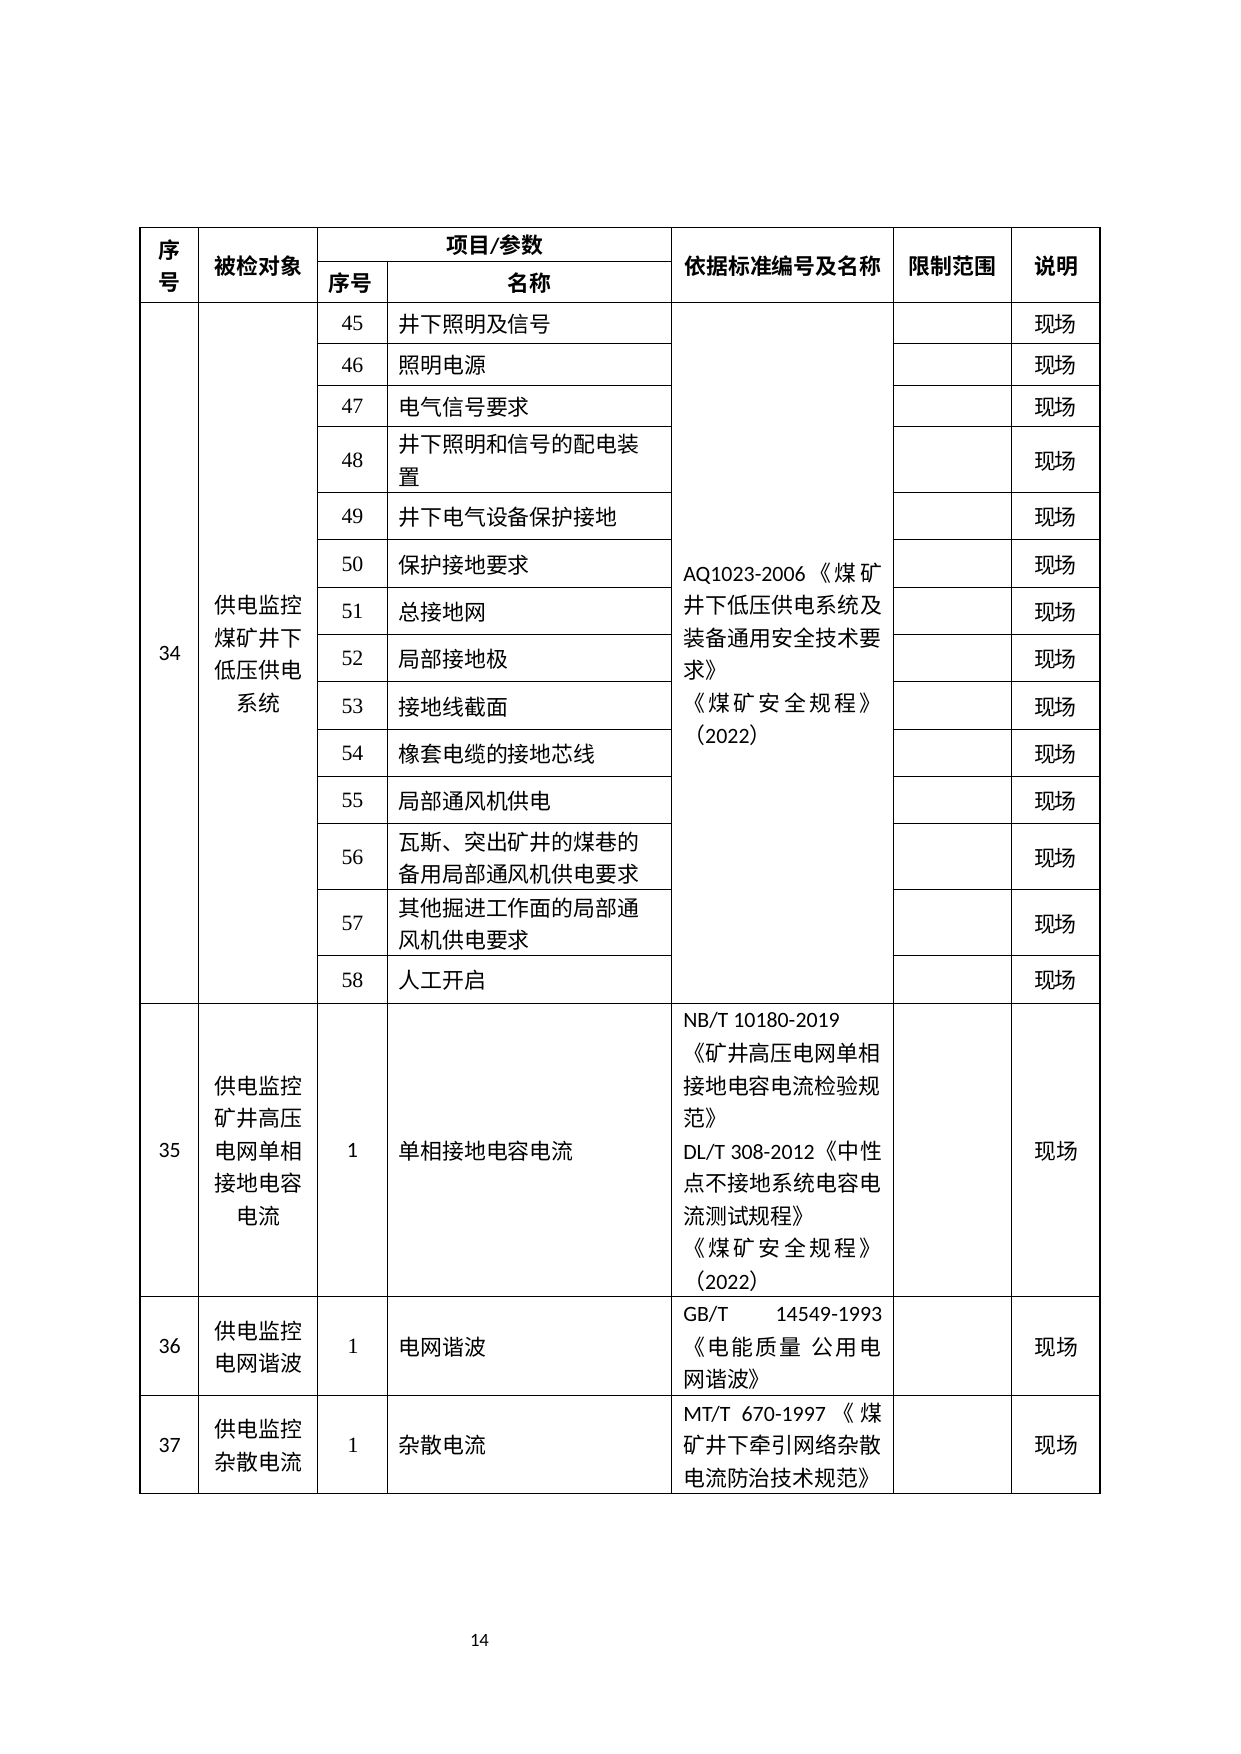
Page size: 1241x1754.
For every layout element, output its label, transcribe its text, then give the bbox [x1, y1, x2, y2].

table_cell 井下照明和信号的配电装置 [388, 427, 671, 492]
table_cell 局部接地极 [388, 635, 671, 681]
table_cell 现场 [1012, 890, 1099, 955]
table_cell GB/T 14549-1993《电能质量 公用电网谐波》 [672, 1297, 893, 1394]
table_cell 45 [318, 303, 387, 343]
table_cell 58 [318, 956, 387, 1002]
table_header 限制范围 [894, 228, 1011, 302]
table_cell 现场 [1012, 588, 1099, 634]
table_cell 现场 [1012, 1004, 1099, 1296]
table_cell 现场 [1012, 635, 1099, 681]
table_cell 现场 [1012, 540, 1099, 587]
table_cell 接地线截面 [388, 682, 671, 728]
table_cell [894, 682, 1011, 728]
table_cell 现场 [1012, 427, 1099, 492]
table_cell 35 [141, 1004, 198, 1296]
table_cell 供电监控 电网谐波 [199, 1297, 317, 1394]
table_cell 54 [318, 730, 387, 776]
table_cell 36 [141, 1297, 198, 1394]
table_cell 56 [318, 824, 387, 889]
table_cell 现场 [1012, 777, 1099, 823]
table_cell 保护接地要求 [388, 540, 671, 587]
table_cell 57 [318, 890, 387, 955]
table_cell 51 [318, 588, 387, 634]
table_header 说明 [1012, 228, 1099, 302]
table_cell 1 [318, 1004, 387, 1296]
table_cell [894, 1396, 1011, 1493]
table_cell [894, 540, 1011, 587]
table_cell 供电监控 杂散电流 [199, 1396, 317, 1493]
table_cell [894, 588, 1011, 634]
table_cell 55 [318, 777, 387, 823]
table_cell [894, 777, 1011, 823]
table_cell 现场 [1012, 303, 1099, 343]
table_cell 名称 [388, 262, 671, 302]
table_cell [894, 303, 1011, 343]
table_cell 照明电源 [388, 344, 671, 384]
table_cell 局部通风机供电 [388, 777, 671, 823]
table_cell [672, 303, 893, 1002]
table_cell 现场 [1012, 1297, 1099, 1394]
table_cell 现场 [1012, 386, 1099, 426]
table_cell 37 [141, 1396, 198, 1493]
table_cell 现场 [1012, 1396, 1099, 1493]
table_cell [894, 890, 1011, 955]
table_cell 52 [318, 635, 387, 681]
table_cell [894, 427, 1011, 492]
table_header 被检对象 [199, 228, 317, 302]
table_cell 53 [318, 682, 387, 728]
table_header 序号 [141, 228, 198, 302]
table_cell NB/T 10180-2019 《矿井高压电网单相接地电容电流检验规范》 DL/T 308-2012《中性点不接地系统电容电流测试规程》 《煤矿安全规程》（2022） [672, 1004, 893, 1296]
table_cell [894, 1004, 1011, 1296]
table_cell 杂散电流 [388, 1396, 671, 1493]
table_header 项目/参数 [318, 228, 671, 261]
table_cell 现场 [1012, 493, 1099, 539]
table_cell 现场 [1012, 682, 1099, 728]
table_cell 供电监控 煤矿井下低压供电系统 [199, 303, 317, 1002]
table_cell 48 [318, 427, 387, 492]
table_cell 47 [318, 386, 387, 426]
table_cell 电气信号要求 [388, 386, 671, 426]
table_cell 瓦斯、突出矿井的煤巷的备用局部通风机供电要求 [388, 824, 671, 889]
table_cell 井下照明及信号 [388, 303, 671, 343]
table_cell [894, 1297, 1011, 1394]
table_cell 现场 [1012, 824, 1099, 889]
table_cell 1 [318, 1297, 387, 1394]
table_cell [894, 730, 1011, 776]
table_cell [894, 344, 1011, 384]
table_cell 电网谐波 [388, 1297, 671, 1394]
table_cell [894, 635, 1011, 681]
table_cell 人工开启 [388, 956, 671, 1002]
table_cell 现场 [1012, 730, 1099, 776]
table_cell 序号 [318, 262, 387, 302]
table_cell 49 [318, 493, 387, 539]
table_cell 50 [318, 540, 387, 587]
table_cell 34 [141, 303, 198, 1002]
table_cell 其他掘进工作面的局部通风机供电要求 [388, 890, 671, 955]
table_cell 供电监控 矿井高压电网单相接地电容电流 [199, 1004, 317, 1296]
table_cell 现场 [1012, 344, 1099, 384]
table_cell 现场 [1012, 956, 1099, 1002]
table_cell 井下电气设备保护接地 [388, 493, 671, 539]
table_cell [894, 386, 1011, 426]
table_cell [894, 824, 1011, 889]
table_cell 单相接地电容电流 [388, 1004, 671, 1296]
table_cell MT/T 670-1997《煤矿井下牵引网络杂散电流防治技术规范》 [672, 1396, 893, 1493]
table_cell [894, 493, 1011, 539]
table_header 依据标准编号及名称 [672, 228, 893, 302]
table_cell 1 [318, 1396, 387, 1493]
table_cell [894, 956, 1011, 1002]
table_cell 46 [318, 344, 387, 384]
table_cell 总接地网 [388, 588, 671, 634]
table_cell 橡套电缆的接地芯线 [388, 730, 671, 776]
